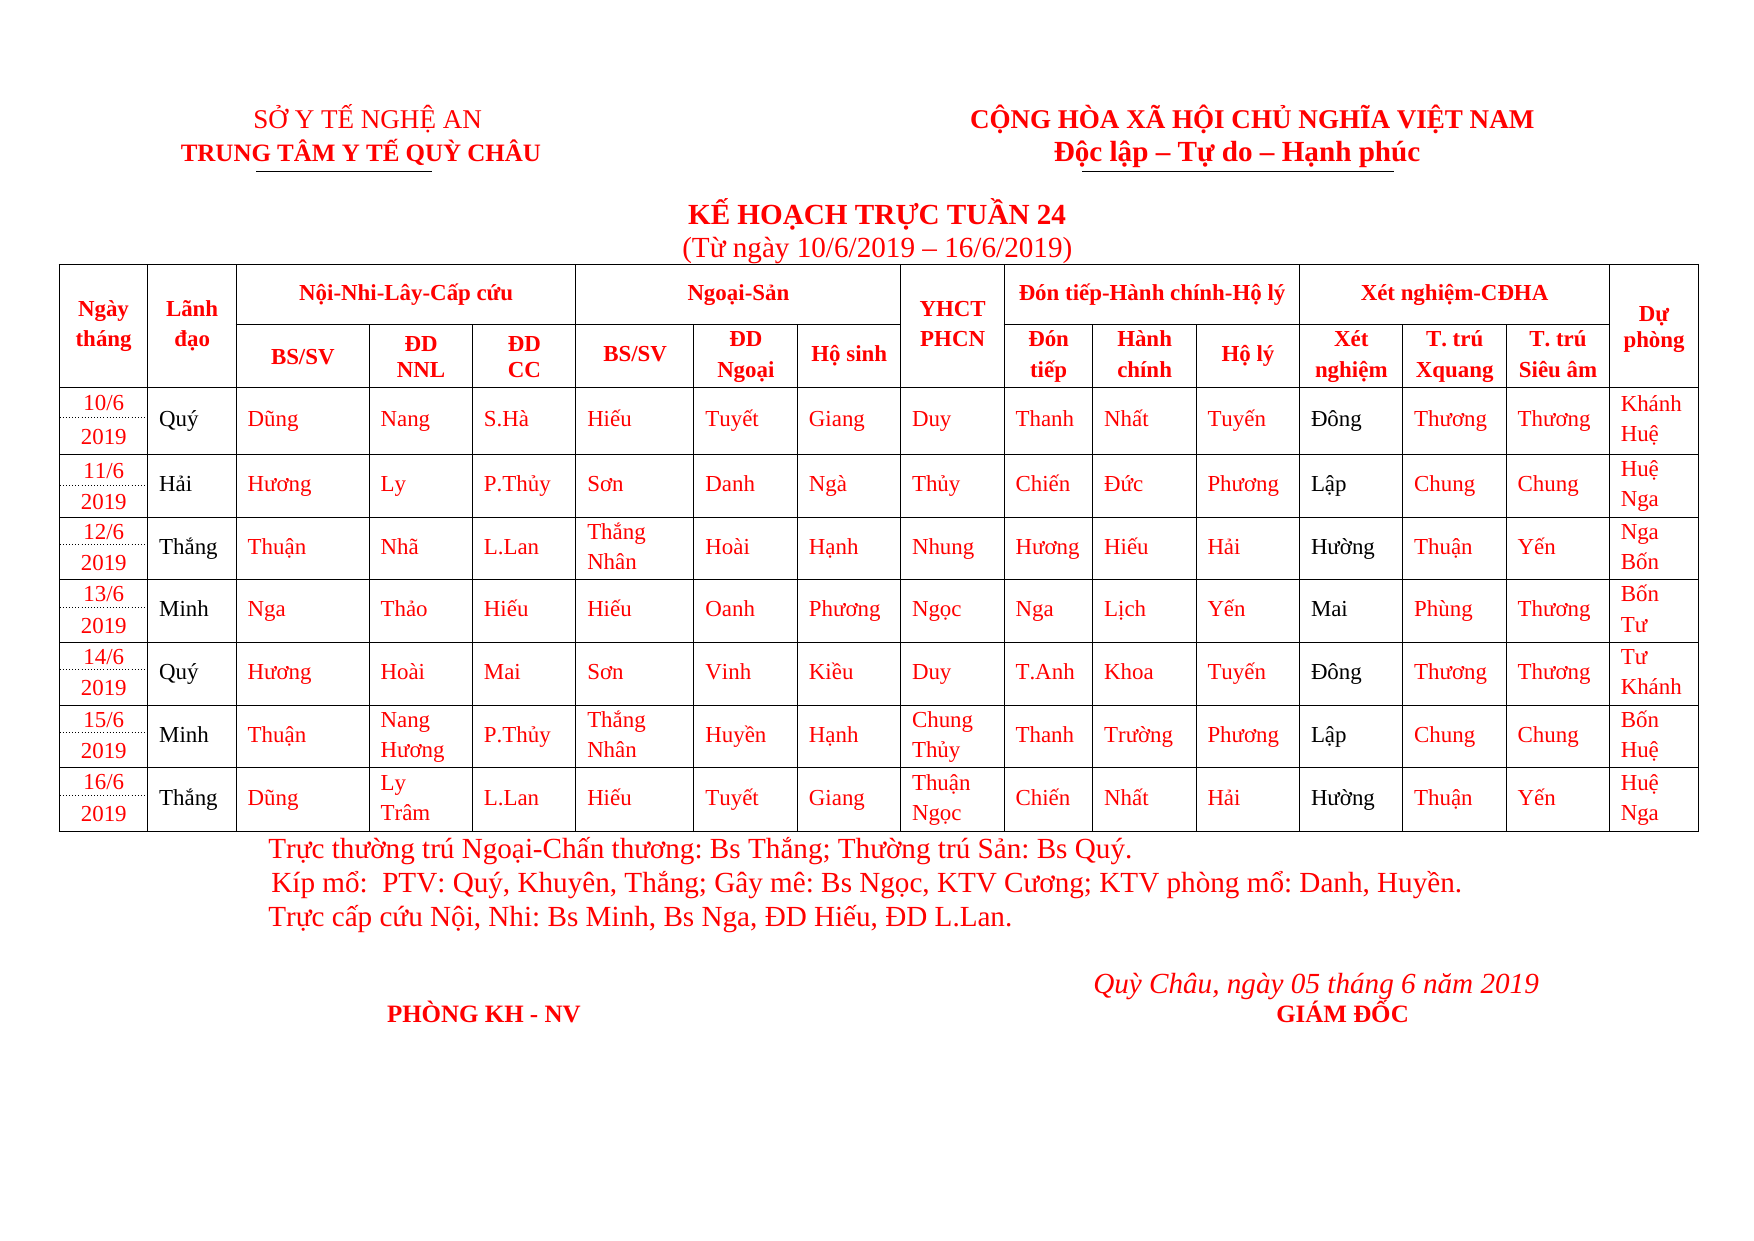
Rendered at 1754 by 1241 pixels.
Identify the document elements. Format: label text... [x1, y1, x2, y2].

table_cell 2019 [60, 669, 147, 704]
table_cell Thương [1403, 388, 1506, 454]
table_cell Huệ Nga [1610, 768, 1698, 831]
table_cell Dũng [237, 768, 369, 831]
table_cell 2019 [60, 485, 147, 517]
table_cell Bốn Huệ [1610, 706, 1698, 767]
table_cell Hạnh [798, 518, 900, 579]
table_cell Ngọc [901, 580, 1004, 642]
table_cell Hành chính [1093, 325, 1196, 387]
table_cell Hạnh [798, 706, 900, 767]
text TRUNG TÂM Y TẾ QUỲ CHÂU Độc lập – Tự do – Hạnh phúc [118, 134, 1636, 168]
table_cell Tuyến [1197, 643, 1299, 704]
table_cell Nhất [1093, 388, 1196, 454]
table_cell Thuận [1403, 768, 1506, 831]
table_cell Thắng [148, 518, 236, 579]
table_cell Hoài [370, 643, 472, 704]
table_cell Giang [798, 388, 900, 454]
table_cell Thủy [901, 455, 1004, 517]
table_cell Thanh [1005, 706, 1092, 767]
table_cell Nang Hương [370, 706, 472, 767]
table_cell P.Thủy [473, 455, 575, 517]
table_cell Nang [370, 388, 472, 454]
table_cell Phương [798, 580, 900, 642]
table_cell BS/SV [237, 325, 369, 387]
table_cell Nhã [370, 518, 472, 579]
table_cell Tư Khánh [1610, 643, 1698, 704]
text KẾ HOẠCH TRỰC TUẦN 24 [118, 197, 1636, 230]
table_cell Oanh [694, 580, 797, 642]
table_cell Lập [1300, 455, 1402, 517]
table_cell T. trú Siêu âm [1507, 325, 1609, 387]
table_cell 12/6 [60, 518, 147, 544]
table_header Đón tiếp-Hành chính-Hộ lý [1005, 265, 1299, 324]
table_cell 2019 [60, 795, 147, 831]
table_header Xét nghiệm-CĐHA [1300, 265, 1609, 324]
text (Từ ngày 10/6/2019 – 16/6/2019) [118, 230, 1636, 264]
table_cell Nga Bốn [1610, 518, 1698, 579]
table_cell Ly Trâm [370, 768, 472, 831]
table_cell Đông [1300, 388, 1402, 454]
table_header Dự phòng [1610, 265, 1698, 387]
table_cell Ly [370, 455, 472, 517]
table_cell Yến [1507, 518, 1609, 579]
table_cell Hiếu [1093, 518, 1196, 579]
table_cell Chung Thủy [901, 706, 1004, 767]
table_cell L.Lan [473, 768, 575, 831]
table_cell Thương [1507, 580, 1609, 642]
table_cell Trường [1093, 706, 1196, 767]
table_cell 2019 [60, 732, 147, 767]
table_cell Chung [1507, 455, 1609, 517]
text Quỳ Châu, ngày 05 tháng 6 năm 2019 [118, 966, 1636, 999]
table_cell Chiến [1005, 768, 1092, 831]
table_cell Thắng [148, 768, 236, 831]
table_cell Hải [1197, 768, 1299, 831]
table_cell Nga [1005, 580, 1092, 642]
table_cell Đón tiếp [1005, 325, 1092, 387]
table_cell Kiều [798, 643, 900, 704]
table_cell Quý [148, 643, 236, 704]
table_cell Quý [148, 388, 236, 454]
table_cell Lịch [1093, 580, 1196, 642]
table_cell Ngà [798, 455, 900, 517]
text Trực cấp cứu Nội, Nhi: Bs Minh, Bs Nga, ĐD Hiếu, ĐD L.Lan. [118, 899, 1636, 966]
table_cell Xét nghiệm [1300, 325, 1402, 387]
table_cell Hường [1300, 768, 1402, 831]
table_cell Huyền [694, 706, 797, 767]
table_cell Hiếu [576, 388, 693, 454]
table_cell 11/6 [60, 455, 147, 485]
table_cell Hộ lý [1197, 325, 1299, 387]
table_cell Tuyến [1197, 388, 1299, 454]
table_cell Thắng Nhân [576, 706, 693, 767]
table_cell Phương [1197, 455, 1299, 517]
table_cell Hải [1197, 518, 1299, 579]
table_cell Thuận Ngọc [901, 768, 1004, 831]
table_cell Thương [1507, 388, 1609, 454]
table_cell Danh [694, 455, 797, 517]
table_cell Thảo [370, 580, 472, 642]
table_cell Nga [237, 580, 369, 642]
table_cell Tuyết [694, 768, 797, 831]
table_cell Dũng [237, 388, 369, 454]
table_cell Đức [1093, 455, 1196, 517]
table_cell Vinh [694, 643, 797, 704]
text Trực thường trú Ngoại-Chấn thương: Bs Thắng; Thường trú Sản: Bs Quý. [118, 832, 1636, 865]
table_cell 15/6 [60, 706, 147, 732]
table_cell Chung [1403, 706, 1506, 767]
table_cell 10/6 [60, 388, 147, 417]
table_cell Minh [148, 580, 236, 642]
table_cell Nhất [1093, 768, 1196, 831]
table_cell 2019 [60, 417, 147, 454]
table_cell Hường [1300, 518, 1402, 579]
table_cell Thuận [237, 706, 369, 767]
table_cell ĐD NNL [370, 325, 472, 387]
table_cell Lập [1300, 706, 1402, 767]
table_cell Thương [1403, 643, 1506, 704]
table_header Lãnh đạo [148, 265, 236, 387]
table_cell Khoa [1093, 643, 1196, 704]
table_cell Khánh Huệ [1610, 388, 1698, 454]
table_cell Thanh [1005, 388, 1092, 454]
table_cell Phương [1197, 706, 1299, 767]
table_cell Chung [1507, 706, 1609, 767]
table_cell Phùng [1403, 580, 1506, 642]
table_cell Minh [148, 706, 236, 767]
table_cell Hộ sinh [798, 325, 900, 387]
text PHÒNG KH - NV GIÁM ĐỐC [118, 999, 1636, 1028]
table_cell S.Hà [473, 388, 575, 454]
table_cell Yến [1197, 580, 1299, 642]
table_cell 2019 [60, 607, 147, 642]
table_cell Yến [1507, 768, 1609, 831]
table_cell Hương [237, 643, 369, 704]
table_cell Mai [1300, 580, 1402, 642]
table_cell P.Thủy [473, 706, 575, 767]
table_cell T.Anh [1005, 643, 1092, 704]
table_cell Duy [901, 643, 1004, 704]
table_cell Sơn [576, 643, 693, 704]
table_cell Thắng Nhân [576, 518, 693, 579]
table_cell Tuyết [694, 388, 797, 454]
table_cell Mai [473, 643, 575, 704]
table_cell BS/SV [576, 325, 693, 387]
table_header Ngày tháng [60, 265, 147, 387]
table_cell Thuận [1403, 518, 1506, 579]
table_cell Hương [237, 455, 369, 517]
table_cell L.Lan [473, 518, 575, 579]
table_cell Giang [798, 768, 900, 831]
table_cell Thuận [237, 518, 369, 579]
table_cell 13/6 [60, 580, 147, 607]
table_cell Thương [1507, 643, 1609, 704]
table_cell Đông [1300, 643, 1402, 704]
table_cell Hải [148, 455, 236, 517]
table_cell Chung [1403, 455, 1506, 517]
table_header Nội-Nhi-Lây-Cấp cứu [237, 265, 575, 324]
table_cell Hiếu [473, 580, 575, 642]
table_cell Hoài [694, 518, 797, 579]
table_cell 14/6 [60, 643, 147, 669]
table_header Ngoại-Sản [576, 265, 900, 324]
table_cell Hiếu [576, 768, 693, 831]
text Kíp mổ: PTV: Quý, Khuyên, Thắng; Gây mê: Bs Ngọc, KTV Cương; KTV phòng mổ: Danh, Huyền. [118, 865, 1636, 899]
table_header YHCT PHCN [901, 265, 1004, 387]
text SỞ Y TẾ NGHỆ AN CỘNG HÒA XÃ HỘI CHỦ NGHĨA VIỆT NAM [118, 103, 1636, 134]
table_cell ĐD CC [473, 325, 575, 387]
table_cell Hương [1005, 518, 1092, 579]
table_cell ĐD Ngoại [694, 325, 797, 387]
table_cell T. trú Xquang [1403, 325, 1506, 387]
table_cell Chiến [1005, 455, 1092, 517]
table_cell Sơn [576, 455, 693, 517]
table_cell Nhung [901, 518, 1004, 579]
table_cell Bốn Tư [1610, 580, 1698, 642]
table_cell Huệ Nga [1610, 455, 1698, 517]
table_cell Hiếu [576, 580, 693, 642]
table_cell 16/6 [60, 768, 147, 794]
table_cell 2019 [60, 544, 147, 579]
table_cell Duy [901, 388, 1004, 454]
